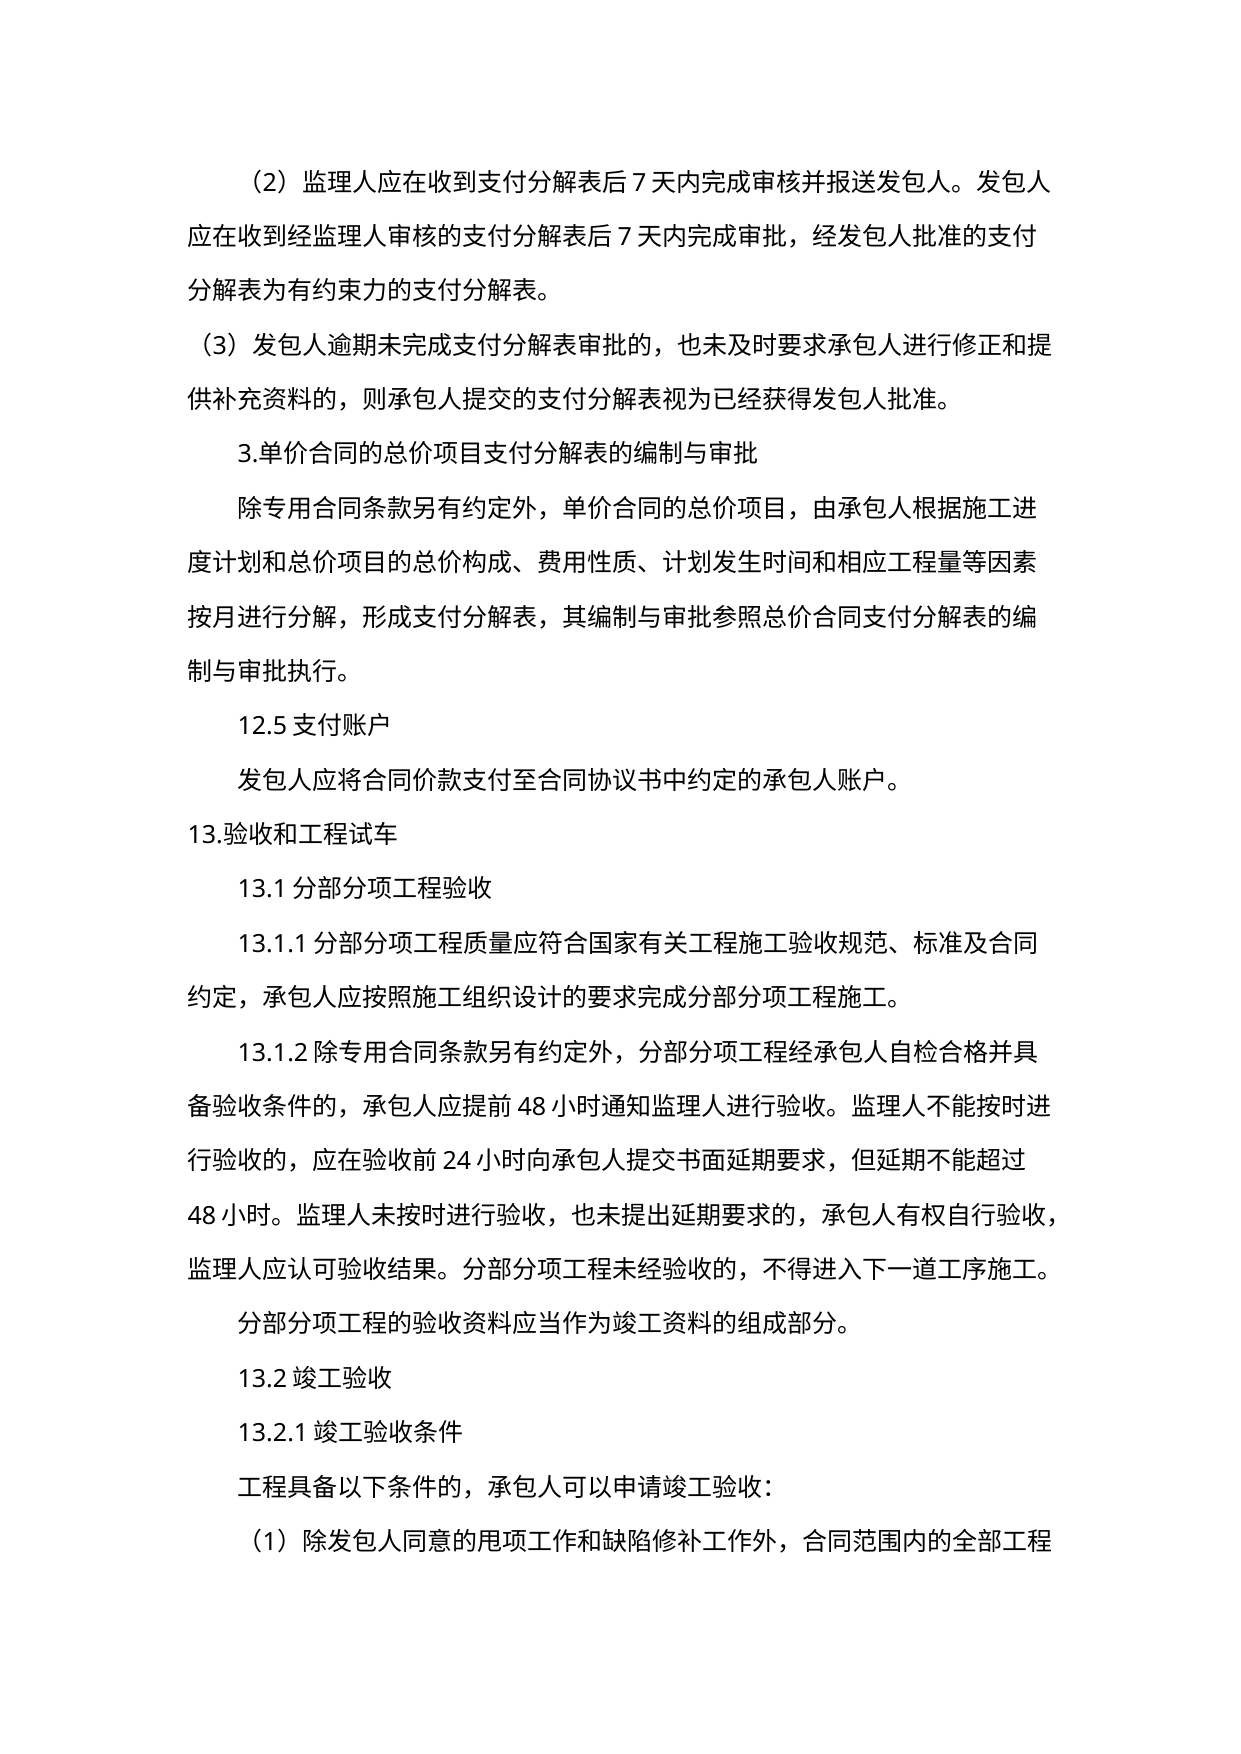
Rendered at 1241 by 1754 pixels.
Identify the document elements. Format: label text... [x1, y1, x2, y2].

text 13.1分部分项工程验收 [187, 869, 1053, 905]
text 13.1.2除专用合同条款另有约定外，分部分项工程经承包人自检合格并具备验收条件的，承包人应提前48小时通知监理人进行验收。监理人不能按时进行验收的，应在验收前24小时向承包人提交书面延期要求，但延期不能超过48小时。监理人未按时进行验收，也未提出延期要求的，承包人有权自行验收，监理人应认可验收结果。分部分项工程未经验收的，不得进入下一道工序施工。 [187, 1032, 1053, 1286]
text 12.5支付账户 [187, 706, 1053, 742]
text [187, 1521, 1053, 1558]
text 3.单价合同的总价项目支付分解表的编制与审批 [187, 434, 1053, 470]
text 除专用合同条款另有约定外，单价合同的总价项目，由承包人根据施工进度计划和总价项目的总价构成、费用性质、计划发生时间和相应工程量等因素按月进行分解，形成支付分解表，其编制与审批参照总价合同支付分解表的编制与审批执行。 [187, 488, 1053, 688]
text 工程具备以下条件的，承包人可以申请竣工验收： [187, 1467, 1053, 1503]
text 分部分项工程的验收资料应当作为竣工资料的组成部分。 [187, 1304, 1053, 1340]
text （3）发包人逾期未完成支付分解表审批的，也未及时要求承包人进行修正和提供补充资料的，则承包人提交的支付分解表视为已经获得发包人批准。 [187, 325, 1053, 416]
text 13.1.1分部分项工程质量应符合国家有关工程施工验收规范、标准及合同约定，承包人应按照施工组织设计的要求完成分部分项工程施工。 [187, 923, 1053, 1014]
text 发包人应将合同价款支付至合同协议书中约定的承包人账户。 [187, 760, 1053, 796]
text （2）监理人应在收到支付分解表后7天内完成审核并报送发包人。发包人应在收到经监理人审核的支付分解表后7天内完成审批，经发包人批准的支付分解表为有约束力的支付分解表。 [187, 162, 1053, 307]
text 13.验收和工程试车 [187, 814, 1053, 851]
text 13.2竣工验收 [187, 1358, 1053, 1394]
text 13.2.1竣工验收条件 [187, 1413, 1053, 1449]
